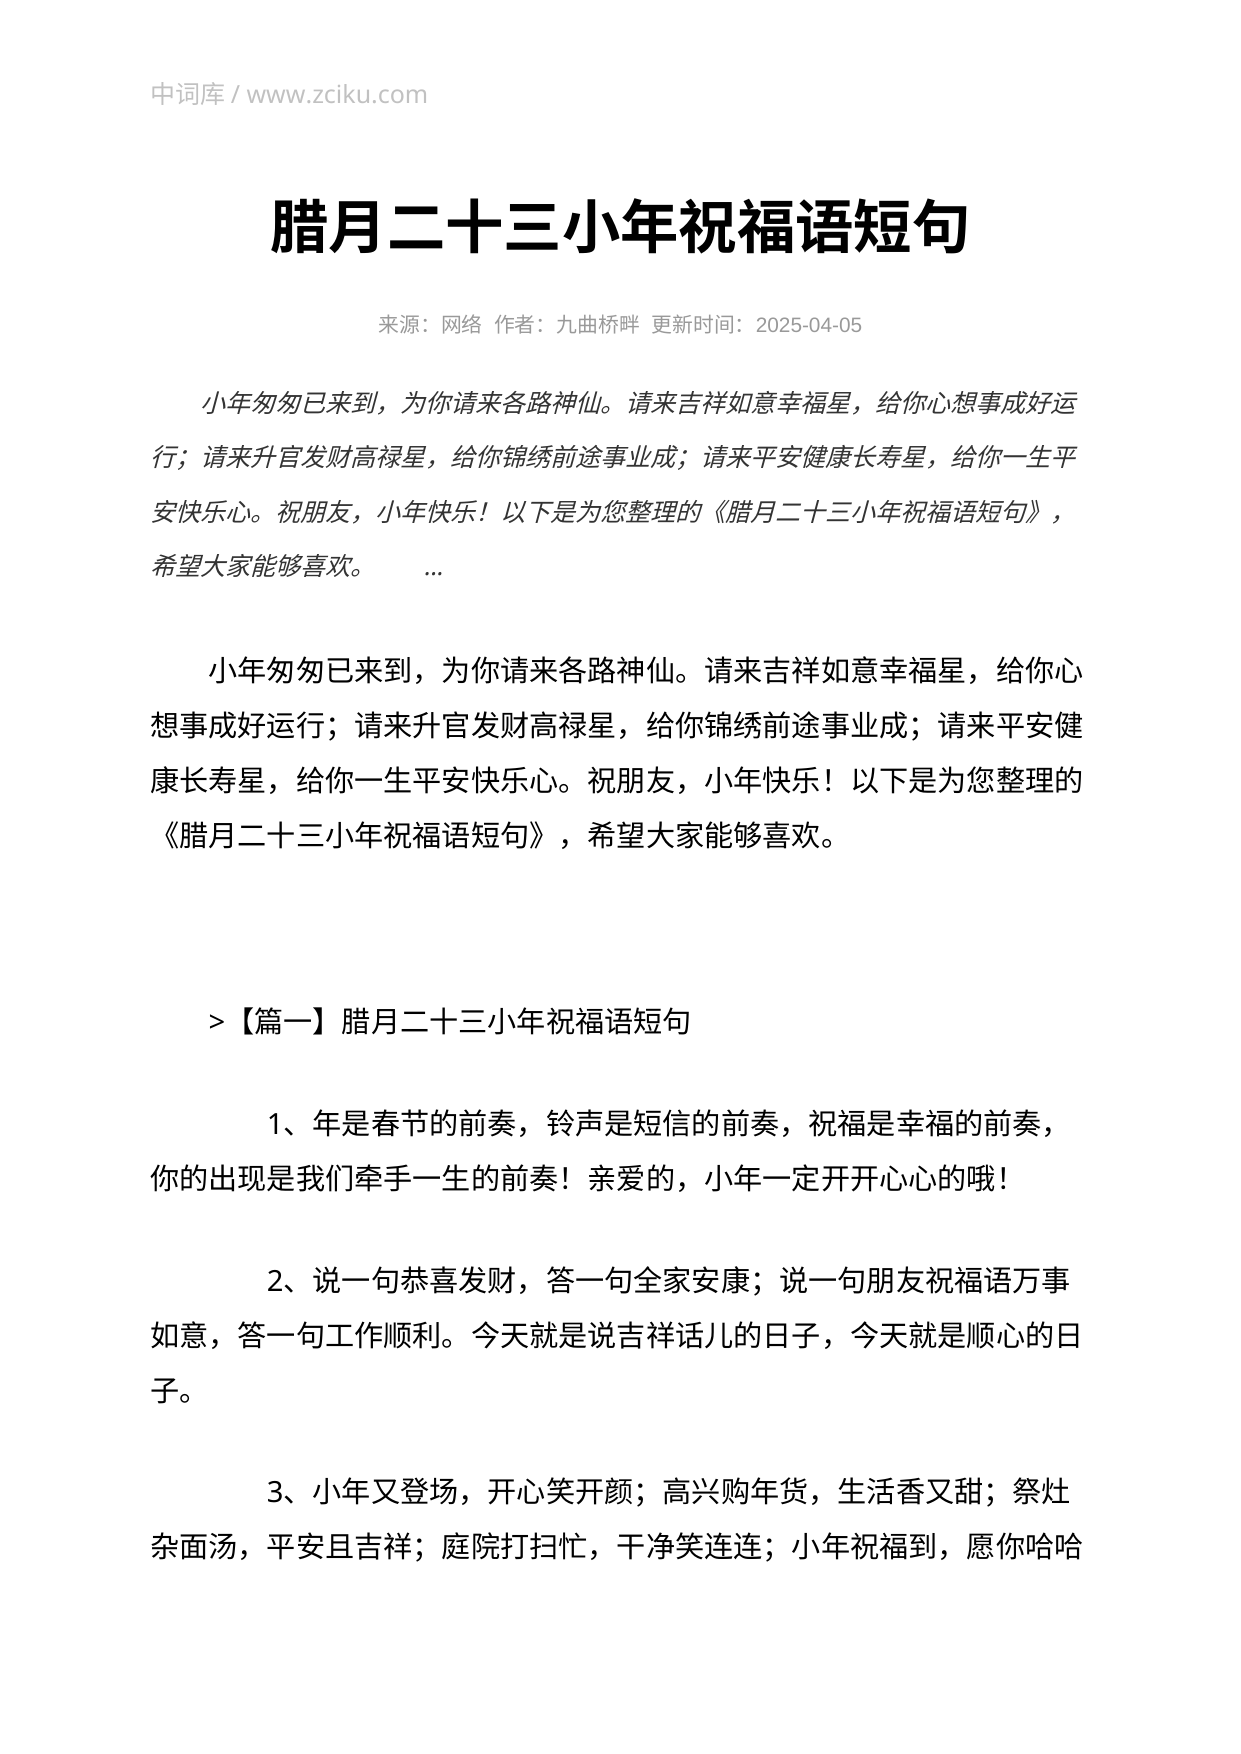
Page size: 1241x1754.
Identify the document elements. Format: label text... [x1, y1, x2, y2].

text 2、说一句恭喜发财，答一句全家安康；说一句朋友祝福语万事如意，答一句工作顺利。今天就是说吉祥话儿的日子，今天就是顺心的日子。 [150, 1257, 1090, 1409]
subtitle 腊月二十三小年祝福语短句 [150, 181, 1090, 266]
text 1、年是春节的前奏，铃声是短信的前奏，祝福是幸福的前奏，你的出现是我们牵手一生的前奏！亲爱的，小年一定开开心心的哦！ [150, 1100, 1090, 1198]
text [150, 1469, 1090, 1566]
text >【篇一】腊月二十三小年祝福语短句 [150, 998, 1090, 1041]
text 小年匆匆已来到，为你请来各路神仙。请来吉祥如意幸福星，给你心想事成好运行；请来升官发财高禄星，给你锦绣前途事业成；请来平安健康长寿星，给你一生平安快乐心。祝朋友，小年快乐！以下是为您整理的《腊月二十三小年祝福语短句》，希望大家能够喜欢。 ... [150, 383, 1090, 583]
text 小年匆匆已来到，为你请来各路神仙。请来吉祥如意幸福星，给你心想事成好运行；请来升官发财高禄星，给你锦绣前途事业成；请来平安健康长寿星，给你一生平安快乐心。祝朋友，小年快乐！以下是为您整理的《腊月二十三小年祝福语短句》，希望大家能够喜欢。 [150, 648, 1090, 855]
text 来源：网络 作者：九曲桥畔 更新时间：2025-04-05 [150, 313, 1090, 337]
